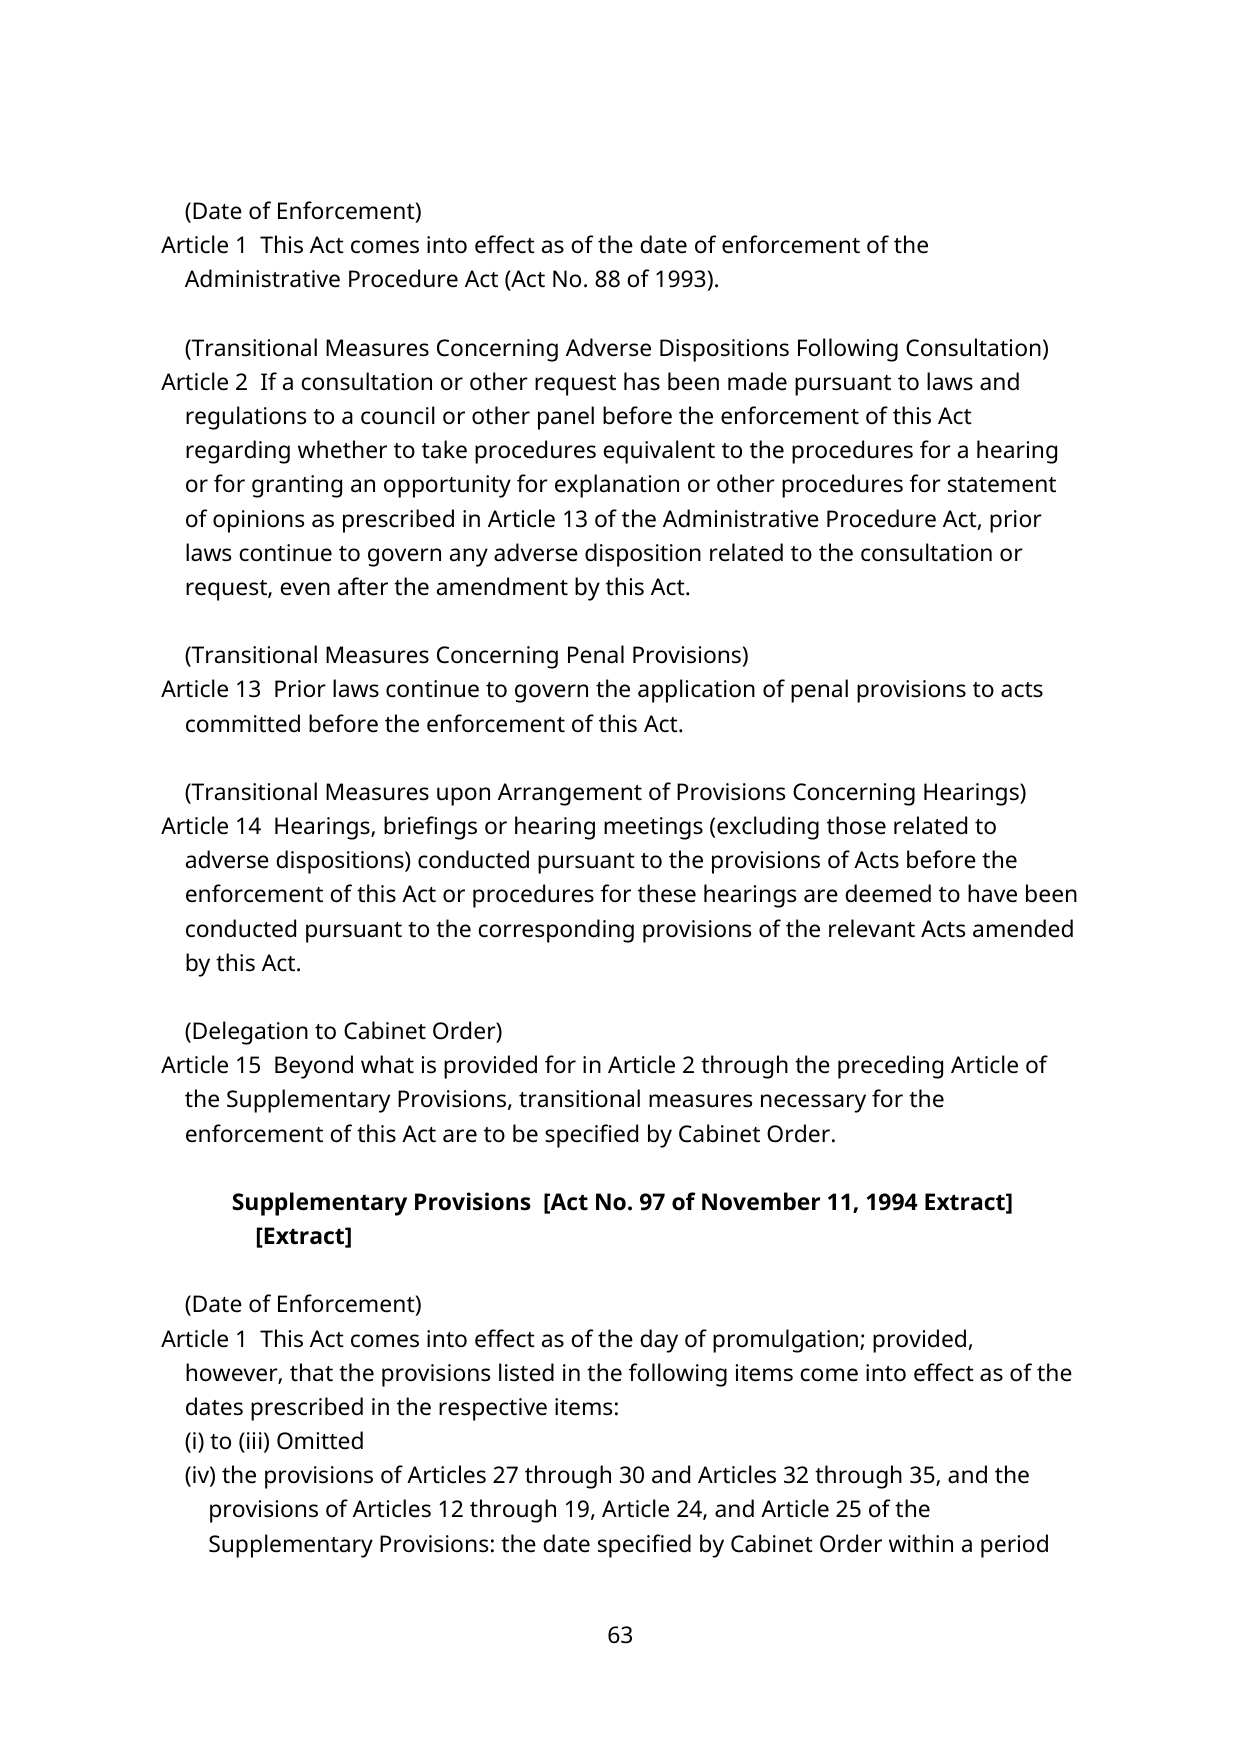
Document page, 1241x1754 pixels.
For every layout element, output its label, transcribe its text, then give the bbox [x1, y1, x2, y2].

text (Delegation to Cabinet Order) [184, 1014, 1079, 1048]
text Article 2 If a consultation or other request has been made pursuant to laws and regulations to a council or other panel before the enforcement of this Act regarding whether to take procedures equivalent to the procedures for a hearing or for granting an opportunity for explanation or other procedures for statement of opinions as prescribed in Article 13 of the Administrative Procedure Act, prior laws continue to govern any adverse disposition related to the consultation or request, even after the amendment by this Act. [161, 364, 1079, 604]
text Supplementary Provisions [Act No. 97 of November 11, 1994 Extract] [Extract] [230, 1184, 1079, 1253]
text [184, 1458, 1079, 1560]
text (Transitional Measures Concerning Adverse Dispositions Following Consultation) [184, 330, 1079, 364]
text Article 15 Beyond what is provided for in Article 2 through the preceding Article of the Supplementary Provisions, transitional measures necessary for the enforcement of this Act are to be specified by Cabinet Order. [161, 1048, 1079, 1150]
text (Transitional Measures Concerning Penal Provisions) [184, 638, 1079, 672]
text Article 13 Prior laws continue to govern the application of penal provisions to acts committed before the enforcement of this Act. [161, 672, 1079, 740]
text (Date of Enforcement) [184, 1287, 1079, 1321]
text (Transitional Measures upon Arrangement of Provisions Concerning Hearings) [184, 774, 1079, 809]
text Article 1 This Act comes into effect as of the day of promulgation; provided, however, that the provisions listed in the following items come into effect as of the dates prescribed in the respective items: [161, 1321, 1079, 1424]
text (Date of Enforcement) [184, 194, 1079, 228]
text Article 14 Hearings, briefings or hearing meetings (excluding those related to adverse dispositions) conducted pursuant to the provisions of Acts before the enforcement of this Act or procedures for these hearings are deemed to have been conducted pursuant to the corresponding provisions of the relevant Acts amended by this Act. [161, 809, 1079, 979]
text Article 1 This Act comes into effect as of the date of enforcement of the Administrative Procedure Act (Act No. 88 of 1993). [161, 228, 1079, 296]
text (i) to (iii) Omitted [184, 1424, 1079, 1458]
